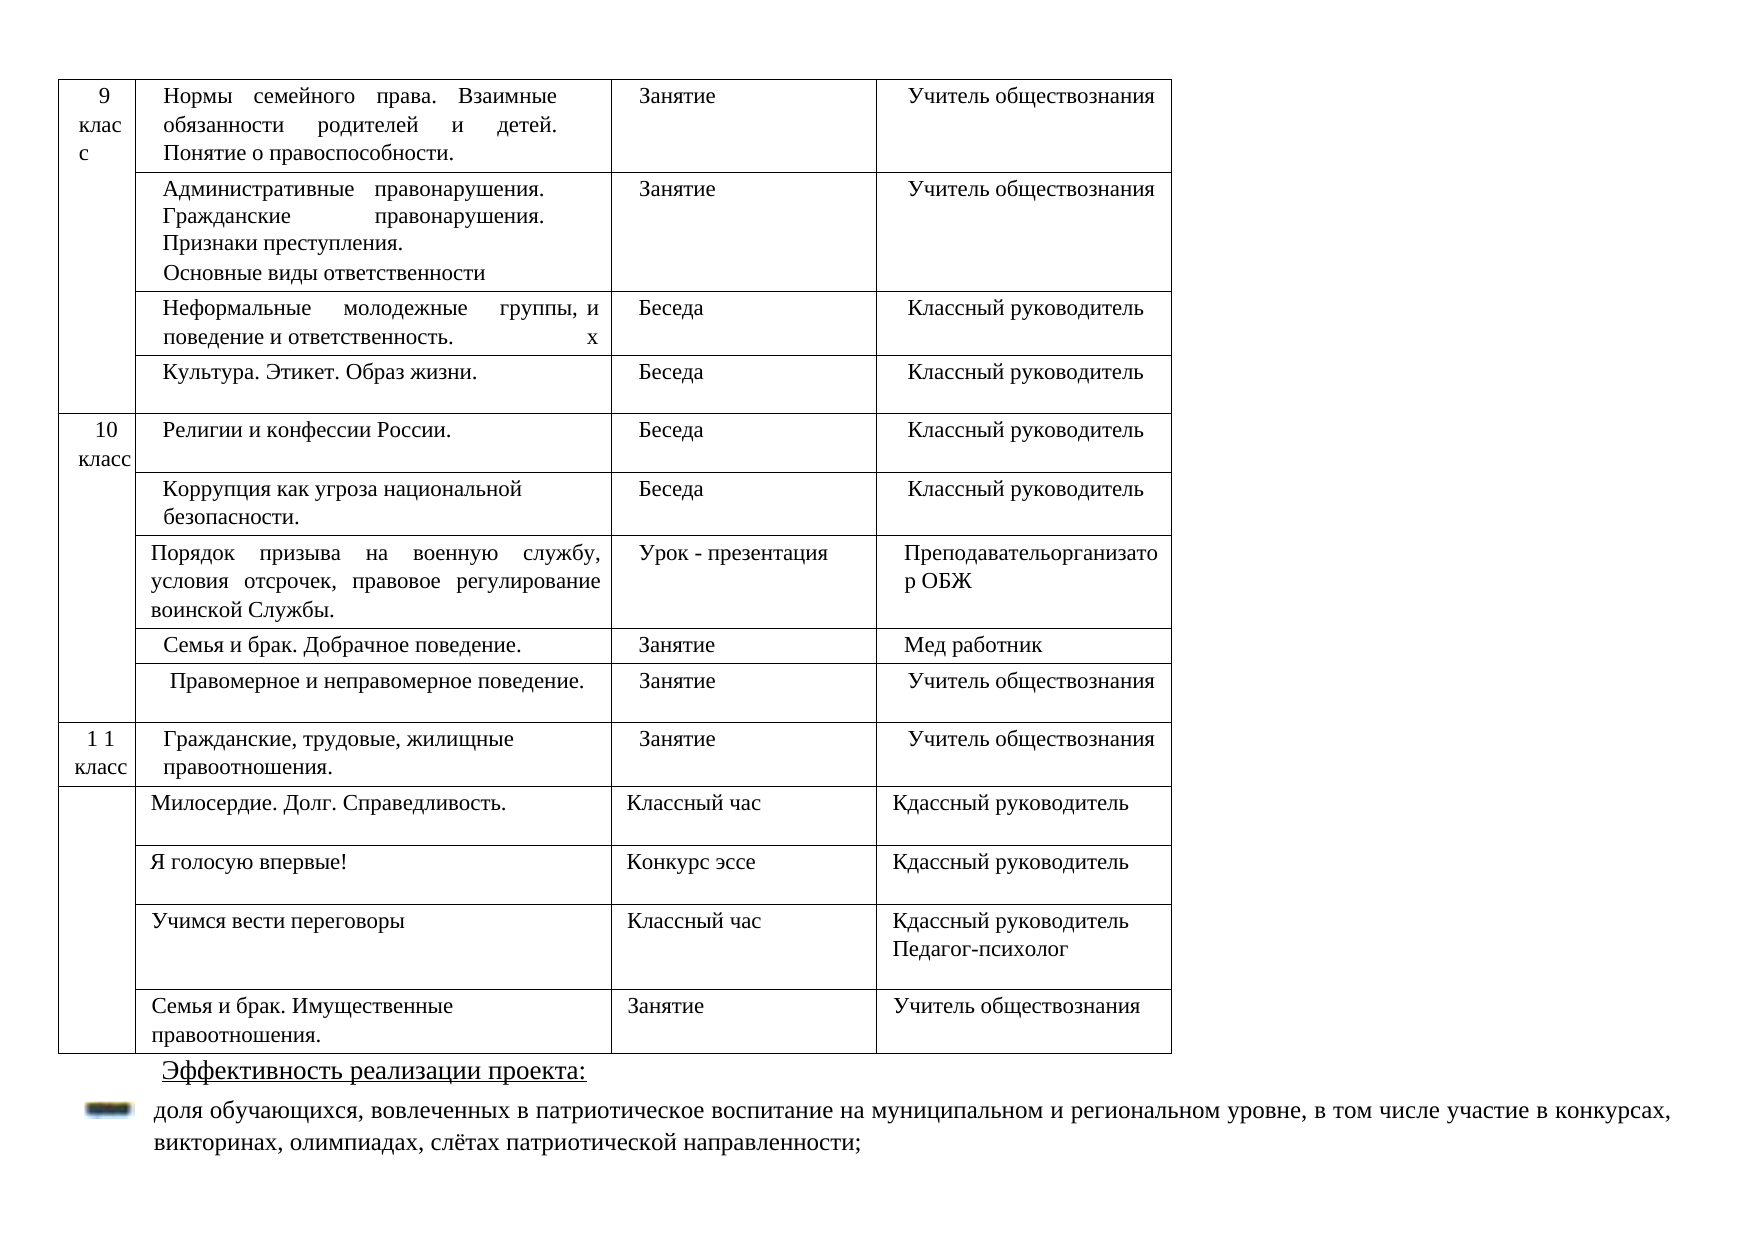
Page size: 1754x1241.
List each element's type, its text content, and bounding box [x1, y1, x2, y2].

table_cell Культура. Этикет. Образ жизни. [136, 356, 582, 413]
table_cell Коррупция как угроза национальной безопасности. [136, 473, 582, 535]
table_cell Гражданские, трудовые, жилищные правоотношения. [136, 723, 611, 786]
table_cell Милосердие. Долг. Справедливость. [136, 787, 611, 845]
table_cell Занятие [612, 629, 876, 663]
table_cell Учитель обществознания [877, 173, 1171, 291]
table_cell Занятие [612, 990, 876, 1053]
table_cell Я голосую впервые! [136, 846, 611, 903]
table_cell Кдассный руководитель Педагог-психолог [877, 905, 1171, 989]
table_cell [583, 356, 611, 413]
table_cell Административные правонарушения. Гражданские правонарушения. Признаки преступления. Основные виды ответственности [136, 173, 582, 291]
table_cell Классный час [612, 787, 876, 845]
table_cell Неформальные молодежные группы, поведение и ответственность. [136, 292, 582, 355]
table_cell Преподавательорганизатор ОБЖ [877, 536, 1171, 628]
table_cell Классный руководитель [877, 292, 1171, 355]
table_cell Беседа [612, 473, 876, 535]
table_cell их [583, 292, 611, 355]
table_cell Классный руководитель [877, 473, 1171, 535]
table_cell Классный час [612, 905, 876, 989]
table_cell 10 класс [59, 414, 135, 722]
table_cell Учитель обществознания [877, 723, 1171, 786]
table_cell Семья и брак. Добрачное поведение. [136, 629, 611, 663]
table_cell 1 1 класс [59, 723, 135, 786]
table_cell Занятие [612, 723, 876, 786]
table_cell Правомерное и неправомерное поведение. [136, 664, 611, 722]
picture [84, 1101, 135, 1119]
table_cell [583, 414, 611, 471]
table_cell [583, 173, 611, 291]
table_cell Религии и конфессии России. [136, 414, 582, 471]
list доля обучающихся, вовлеченных в патриотическое воспитание на муниципальном и региональном уровне, в том числе участие в конкурсах, викторинах, олимпиадах, слётах патриотической направленности; [83, 1095, 1673, 1156]
table_cell Мед работник [877, 629, 1171, 663]
table_cell Классный руководитель [877, 356, 1171, 413]
table_cell Нормы семейного права. Взаимные обязанности родителей и детей. Понятие о правоспособности. [136, 80, 582, 172]
table_cell [583, 80, 611, 172]
table_cell Конкурс эссе [612, 846, 876, 903]
table_cell Учитель обществознания [877, 80, 1171, 172]
table_cell Кдассный руководитель [877, 846, 1171, 903]
table_cell Учимся вести переговоры [136, 905, 611, 989]
table_cell Занятие [612, 173, 876, 291]
table_cell 9 класс [59, 80, 135, 413]
text Эффективность реализации проекта: [161, 1054, 1675, 1085]
table_cell Урок - презентация [612, 536, 876, 628]
table_cell Занятие [612, 664, 876, 722]
table_cell Классный руководитель [877, 414, 1171, 471]
table_cell Учитель обществознания [877, 990, 1171, 1053]
table_cell Порядок призыва на военную службу, условия отсрочек, правовое регулирование воинской Службы. [136, 536, 611, 628]
table_cell [59, 787, 135, 1053]
table_cell Кдассный руководитель [877, 787, 1171, 845]
table_cell [583, 473, 611, 535]
table_cell Занятие [612, 80, 876, 172]
table_cell Беседа [612, 356, 876, 413]
table_cell Учитель обществознания [877, 664, 1171, 722]
table_cell Беседа [612, 414, 876, 471]
table_cell Беседа [612, 292, 876, 355]
table_cell Семья и брак. Имущественные правоотношения. [136, 990, 611, 1053]
